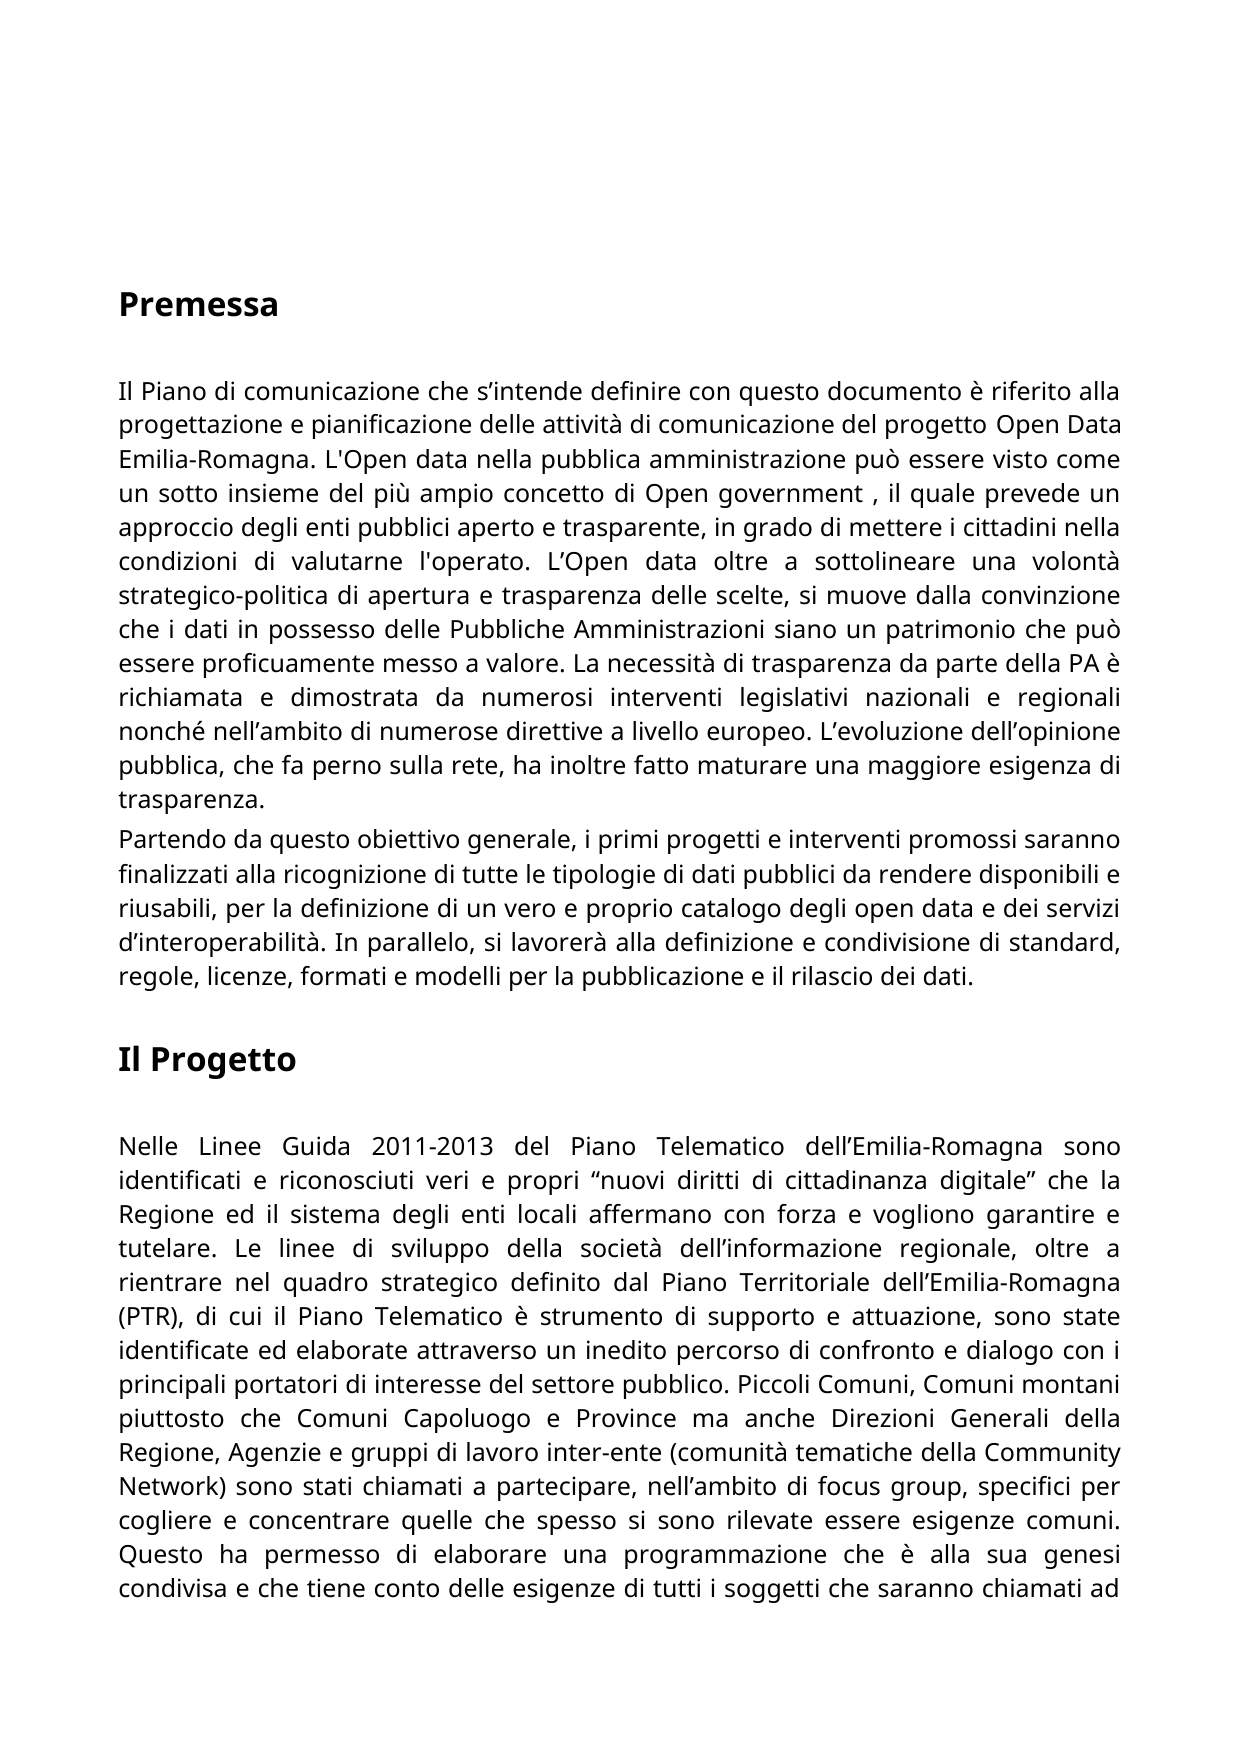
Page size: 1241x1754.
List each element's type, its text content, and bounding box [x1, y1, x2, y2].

text Premessa [118, 281, 1122, 327]
text Partendo da questo obiettivo generale, i primi progetti e interventi promossi saranno finalizzati alla ricognizione di tutte le tipologie di dati pubblici da rendere disponibili e riusabili, per la definizione di un vero e proprio catalogo degli open data e dei servizi d’interoperabilità. In parallelo, si lavorerà alla definizione e condivisione di standard, regole, licenze, formati e modelli per la pubblicazione e il rilascio dei dati. [118, 822, 1122, 992]
text Il Piano di comunicazione che s’intende definire con questo documento è riferito alla progettazione e pianificazione delle attività di comunicazione del progetto Open Data Emilia-Romagna. L'Open data nella pubblica amministrazione può essere visto come un sotto insieme del più ampio concetto di Open government , il quale prevede un approccio degli enti pubblici aperto e trasparente, in grado di mettere i cittadini nella condizioni di valutarne l'operato. L’Open data oltre a sottolineare una volontà strategico-politica di apertura e trasparenza delle scelte, si muove dalla convinzione che i dati in possesso delle Pubbliche Amministrazioni siano un patrimonio che può essere proficuamente messo a valore. La necessità di trasparenza da parte della PA è richiamata e dimostrata da numerosi interventi legislativi nazionali e regionali nonché nell’ambito di numerose direttive a livello europeo. L’evoluzione dell’opinione pubblica, che fa perno sulla rete, ha inoltre fatto maturare una maggiore esigenza di trasparenza. [118, 373, 1122, 816]
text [118, 1128, 1122, 1605]
text Il Progetto [118, 1036, 1122, 1082]
